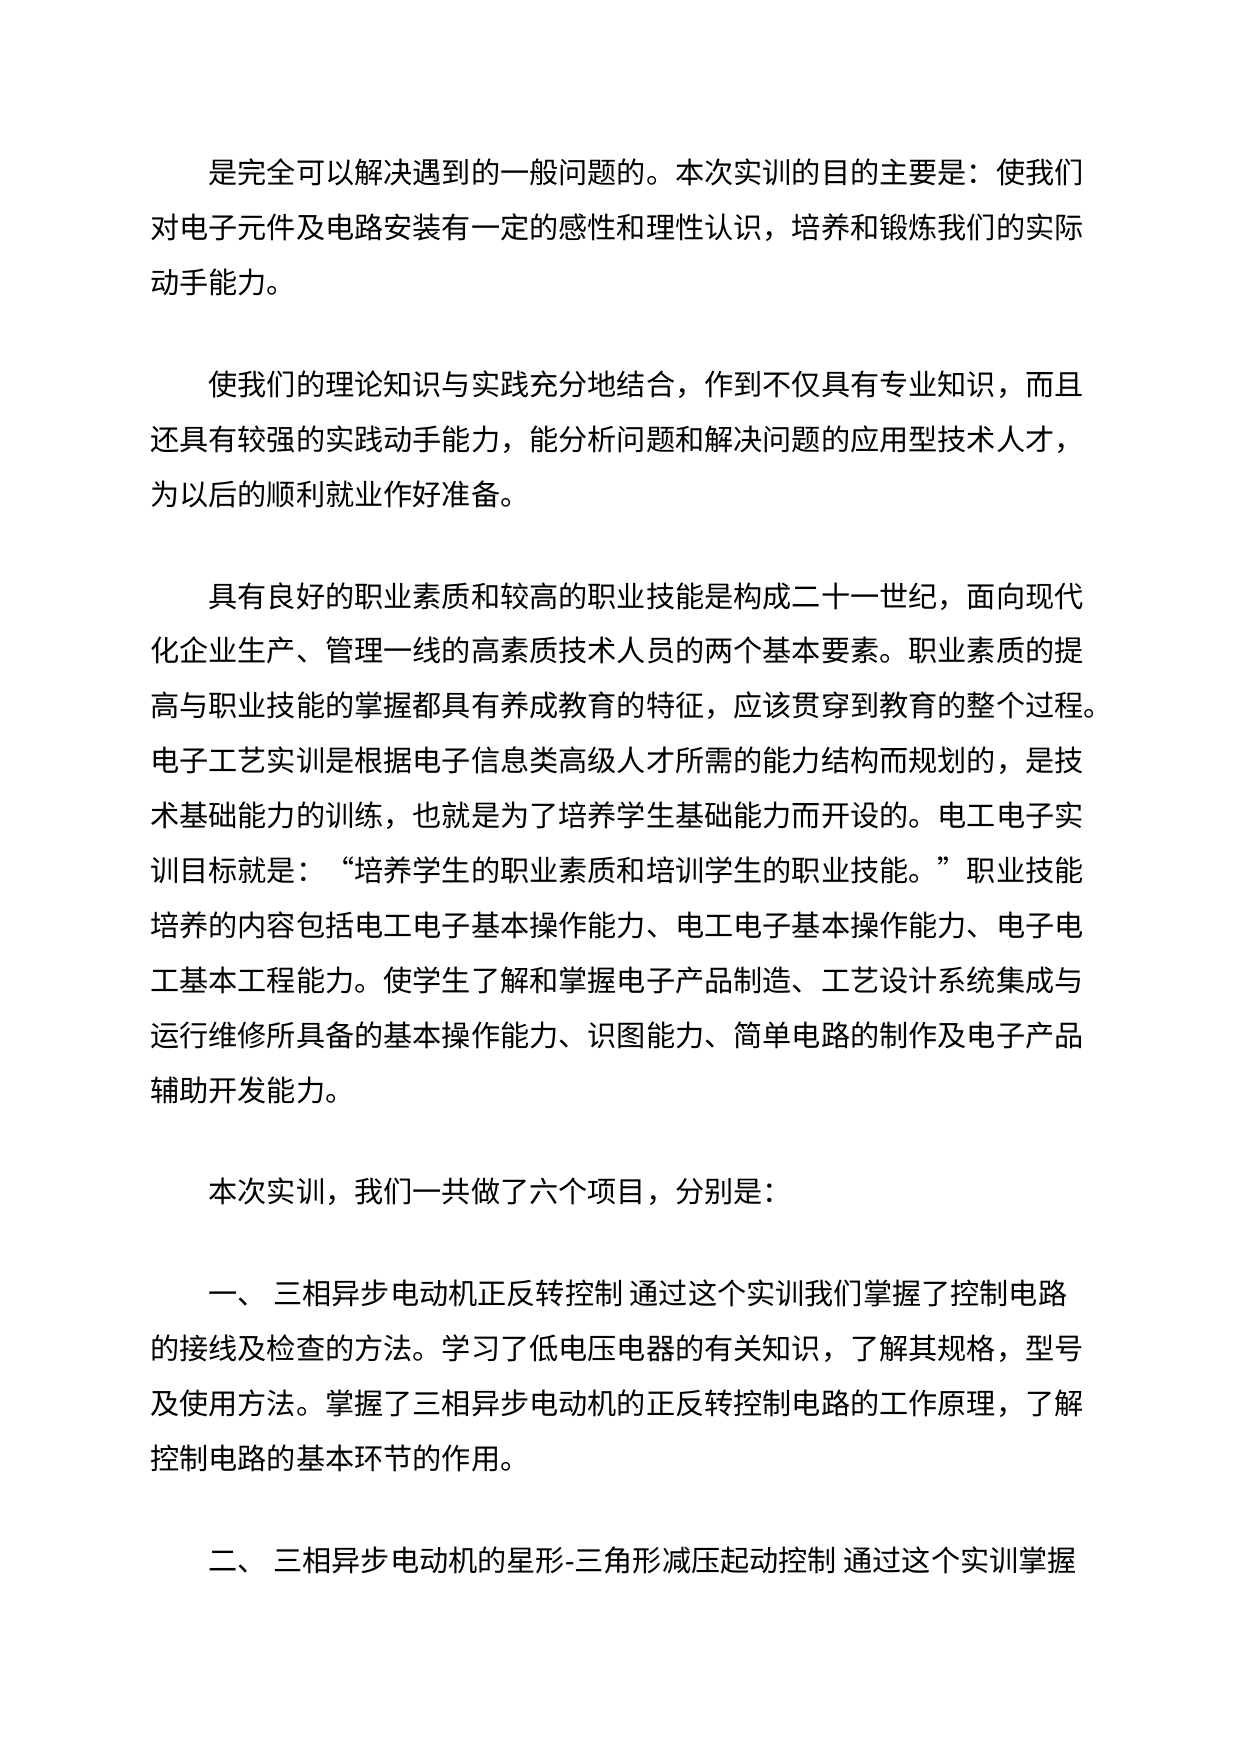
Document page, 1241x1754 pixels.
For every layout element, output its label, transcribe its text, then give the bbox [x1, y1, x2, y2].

text 本次实训，我们一共做了六个项目，分别是： [150, 1169, 1090, 1211]
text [150, 1537, 1090, 1579]
text 具有良好的职业素质和较高的职业技能是构成二十一世纪，面向现代化企业生产、管理一线的高素质技术人员的两个基本要素。职业素质的提高与职业技能的掌握都具有养成教育的特征，应该贯穿到教育的整个过程。电子工艺实训是根据电子信息类高级人才所需的能力结构而规划的，是技术基础能力的训练，也就是为了培养学生基础能力而开设的。电工电子实训目标就是：“培养学生的职业素质和培训学生的职业技能。”职业技能培养的内容包括电工电子基本操作能力、电工电子基本操作能力、电子电工基本工程能力。使学生了解和掌握电子产品制造、工艺设计系统集成与运行维修所具备的基本操作能力、识图能力、简单电路的制作及电子产品辅助开发能力。 [150, 573, 1090, 1109]
text 是完全可以解决遇到的一般问题的。本次实训的目的主要是：使我们对电子元件及电路安装有一定的感性和理性认识，培养和锻炼我们的实际动手能力。 [150, 150, 1090, 302]
text 使我们的理论知识与实践充分地结合，作到不仅具有专业知识，而且还具有较强的实践动手能力，能分析问题和解决问题的应用型技术人才，为以后的顺利就业作好准备。 [150, 362, 1090, 514]
text 一、 三相异步电动机正反转控制 通过这个实训我们掌握了控制电路的接线及检查的方法。学习了低电压电器的有关知识，了解其规格，型号及使用方法。掌握了三相异步电动机的正反转控制电路的工作原理，了解控制电路的基本环节的作用。 [150, 1271, 1090, 1478]
